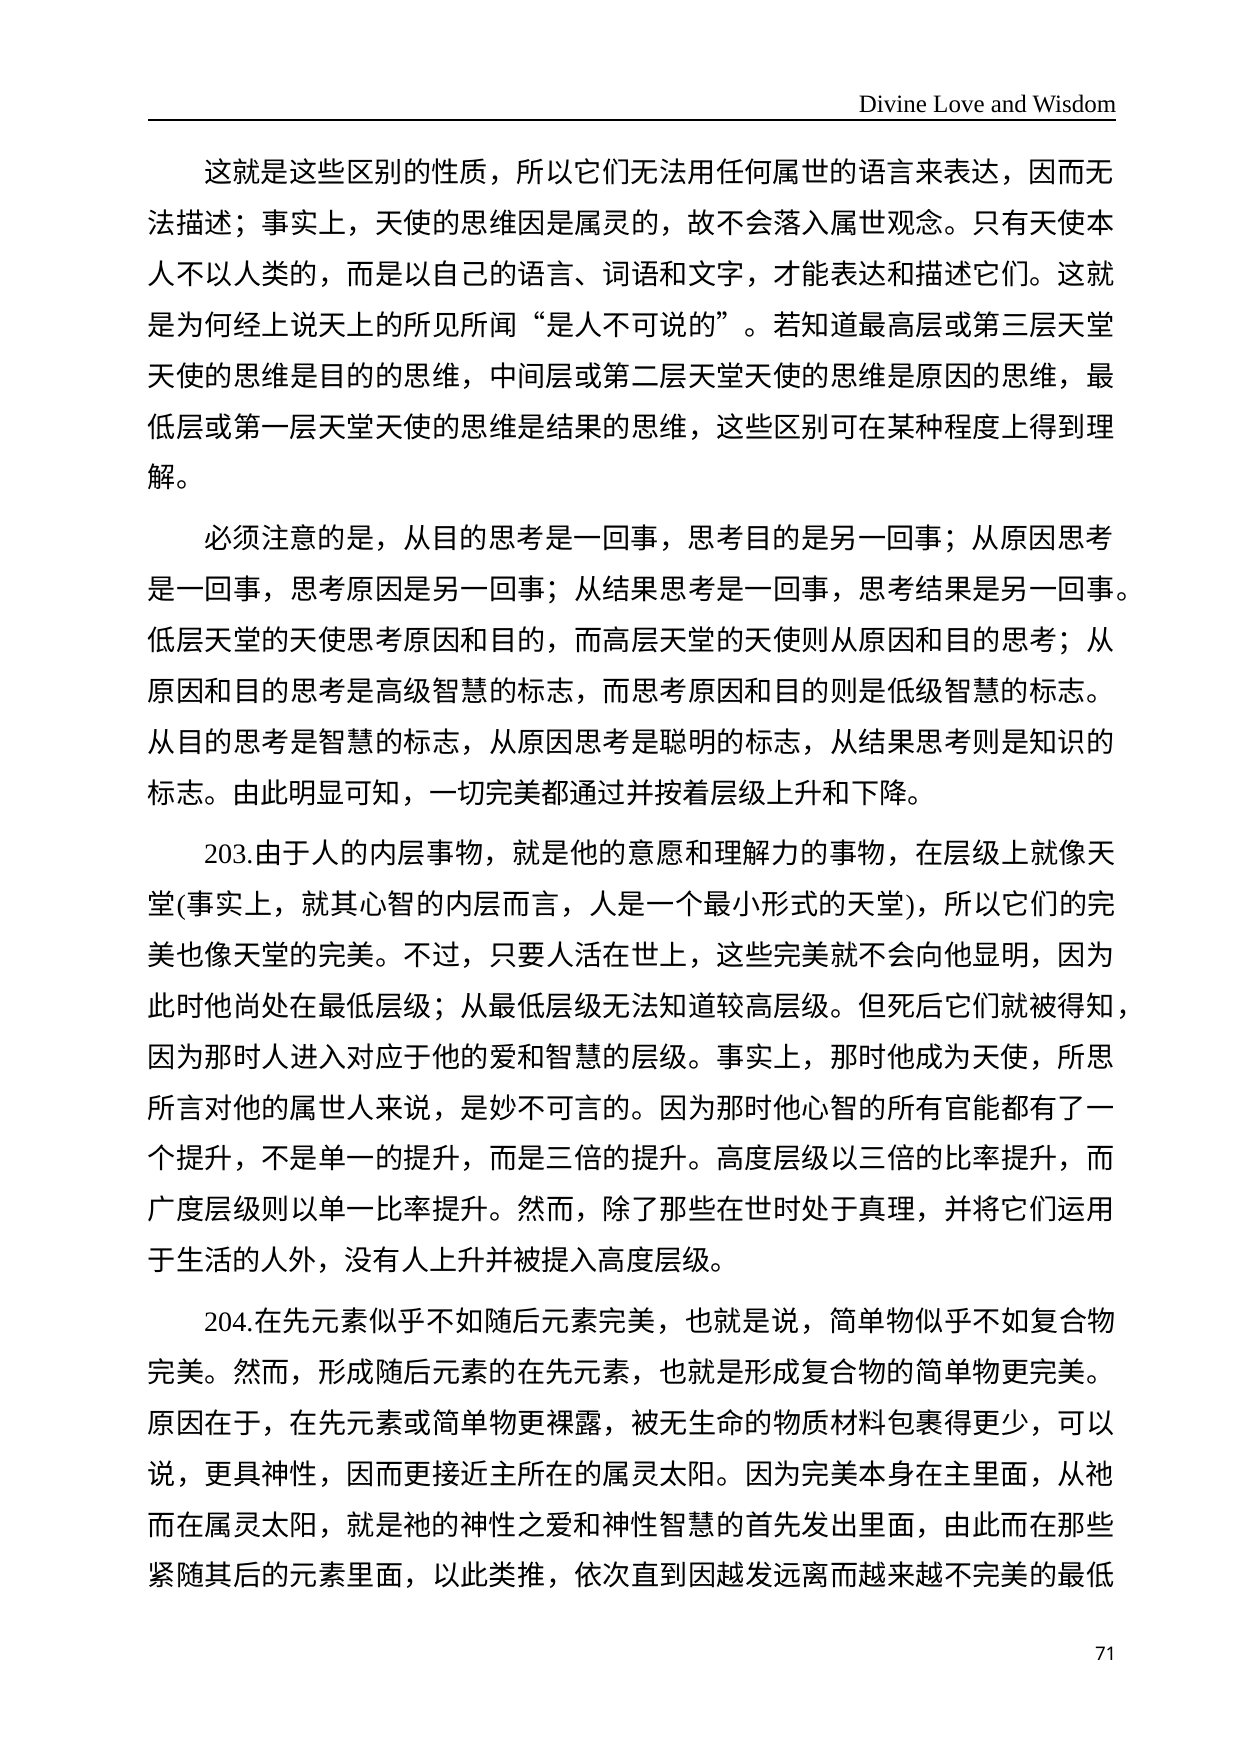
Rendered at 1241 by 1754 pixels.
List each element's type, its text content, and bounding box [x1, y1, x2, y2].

text 必须注意的是，从目的思考是一回事，思考目的是另一回事；从原因思考是一回事，思考原因是另一回事；从结果思考是一回事，思考结果是另一回事。低层天堂的天使思考原因和目的，而高层天堂的天使则从原因和目的思考；从原因和目的思考是高级智慧的标志，而思考原因和目的则是低级智慧的标志。从目的思考是智慧的标志，从原因思考是聪明的标志，从结果思考则是知识的标志。由此明显可知，一切完美都通过并按着层级上升和下降。 [148, 516, 1116, 811]
text 203.由于人的内层事物，就是他的意愿和理解力的事物，在层级上就像天堂(事实上，就其心智的内层而言，人是一个最小形式的天堂)，所以它们的完美也像天堂的完美。不过，只要人活在世上，这些完美就不会向他显明，因为此时他尚处在最低层级；从最低层级无法知道较高层级。但死后它们就被得知，因为那时人进入对应于他的爱和智慧的层级。事实上，那时他成为天使，所思所言对他的属世人来说，是妙不可言的。因为那时他心智的所有官能都有了一个提升，不是单一的提升，而是三倍的提升。高度层级以三倍的比率提升，而广度层级则以单一比率提升。然而，除了那些在世时处于真理，并将它们运用于生活的人外，没有人上升并被提入高度层级。 [148, 831, 1116, 1279]
text 这就是这些区别的性质，所以它们无法用任何属世的语言来表达，因而无法描述；事实上，天使的思维因是属灵的，故不会落入属世观念。只有天使本人不以人类的，而是以自己的语言、词语和文字，才能表达和描述它们。这就是为何经上说天上的所见所闻“是人不可说的”。若知道最高层或第三层天堂天使的思维是目的的思维，中间层或第二层天堂天使的思维是原因的思维，最低层或第一层天堂天使的思维是结果的思维，这些区别可在某种程度上得到理解。 [148, 150, 1116, 496]
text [148, 1299, 1116, 1594]
